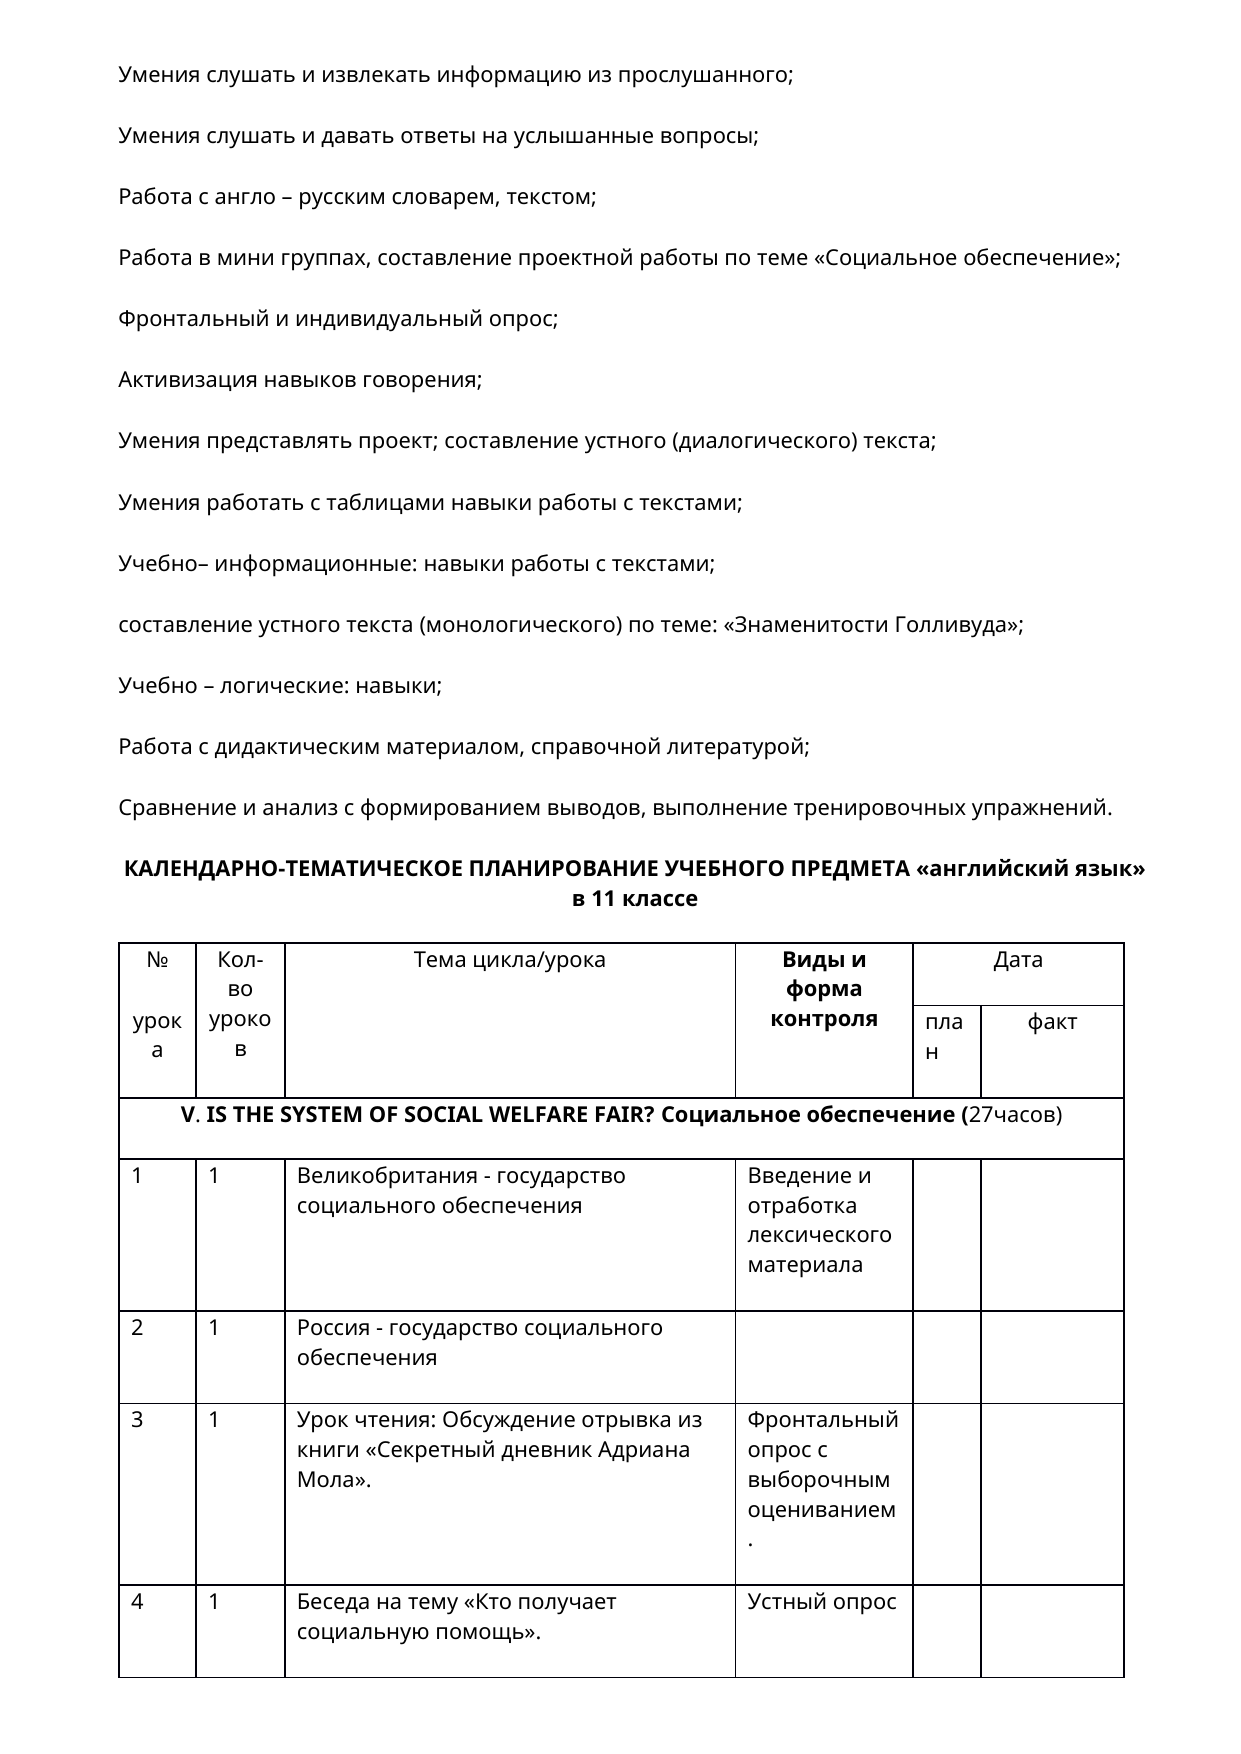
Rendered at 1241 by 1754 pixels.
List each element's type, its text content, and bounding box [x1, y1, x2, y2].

table_cell 4 [120, 1586, 195, 1677]
table_cell Великобритания - государство социального обеспечения [286, 1160, 735, 1310]
table_cell [736, 1312, 912, 1403]
table_cell [914, 1160, 980, 1310]
table_cell [982, 1586, 1123, 1677]
table_header Тема цикла/урока [286, 944, 735, 1097]
text Работа с дидактическим материалом, справочной литературой; [118, 731, 1152, 760]
text Активизация навыков говорения; [118, 364, 1152, 394]
text КАЛЕНДАРНО-ТЕМАТИЧЕСКОЕ ПЛАНИРОВАНИЕ УЧЕБНОГО ПРЕДМЕТА «английский язык» в 11 классе [118, 853, 1152, 912]
table_cell факт [982, 1006, 1123, 1097]
text Умения слушать и давать ответы на услышанные вопросы; [118, 120, 1152, 150]
table_cell Урок чтения: Обсуждение отрывка из книги «Секретный дневник Адриана Мола». [286, 1404, 735, 1584]
table_header Дата [914, 944, 1123, 1005]
table_cell [982, 1312, 1123, 1403]
table_cell 3 [120, 1404, 195, 1584]
table_cell [982, 1404, 1123, 1584]
text Учебно – логические: навыки; [118, 669, 1152, 699]
table_cell [982, 1160, 1123, 1310]
text Умения работать с таблицами навыки работы с текстами; [118, 486, 1152, 516]
table_cell Устный опрос [736, 1586, 912, 1677]
table_cell Введение и отработка лексического материала [736, 1160, 912, 1310]
table_cell Беседа на тему «Кто получает социальную помощь». [286, 1586, 735, 1677]
table_cell 2 [120, 1312, 195, 1403]
text составление устного текста (монологического) по теме: «Знаменитости Голливуда»; [118, 608, 1152, 638]
table_header Виды и форма контроля [736, 944, 912, 1097]
table_cell 1 [197, 1160, 284, 1310]
table_cell 1 [120, 1160, 195, 1310]
text Умения представлять проект; составление устного (диалогического) текста; [118, 425, 1152, 455]
text Учебно– информационные: навыки работы с текстами; [118, 547, 1152, 577]
text Работа с англо – русским словарем, текстом; [118, 181, 1152, 211]
table_header № урока [120, 944, 195, 1097]
table_cell V. IS THE SYSTEM OF SOCIAL WELFARE FAIR? Социальное обеспечение (27часов) [120, 1099, 1123, 1158]
table_header Кол-во уроков [197, 944, 284, 1097]
table_cell Россия - государство социального обеспечения [286, 1312, 735, 1403]
text Сравнение и анализ с формированием выводов, выполнение тренировочных упражнений. [118, 792, 1152, 821]
table_cell 1 [197, 1312, 284, 1403]
table_cell [914, 1586, 980, 1677]
table_cell Фронтальный опрос с выборочным оцениванием. [736, 1404, 912, 1584]
text Фронтальный и индивидуальный опрос; [118, 303, 1152, 333]
table_cell 1 [197, 1404, 284, 1584]
text Работа в мини группах, составление проектной работы по теме «Социальное обеспечение»; [118, 242, 1152, 272]
table_cell план [914, 1006, 980, 1097]
table_cell 1 [197, 1586, 284, 1677]
table_cell [914, 1404, 980, 1584]
table_cell [914, 1312, 980, 1403]
text Умения слушать и извлекать информацию из прослушанного; [118, 59, 1152, 89]
